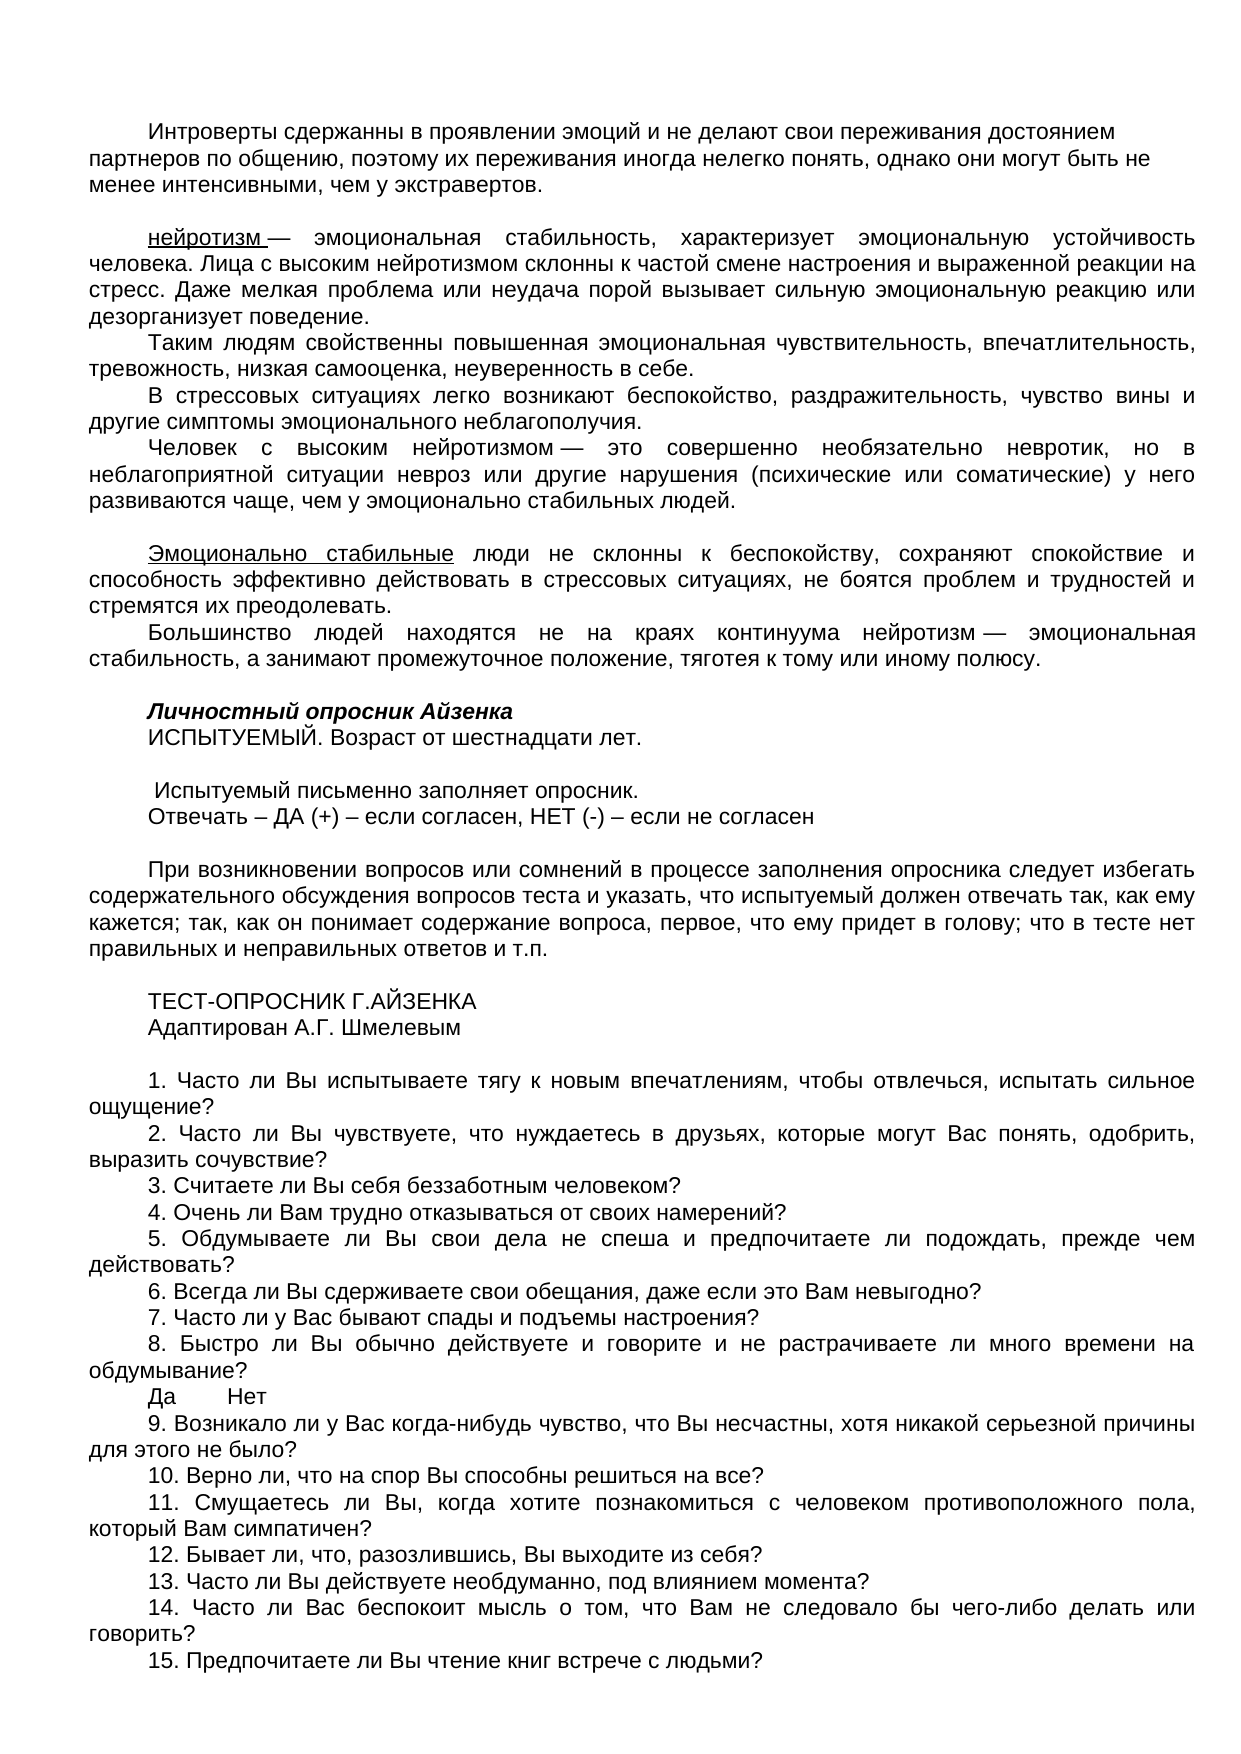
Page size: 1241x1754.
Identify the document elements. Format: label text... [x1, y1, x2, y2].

text 4. Очень ли Вам трудно отказываться от своих намерений? [89, 1199, 1196, 1225]
text нейротизм — эмоциональная стабильность, характеризует эмоциональную устойчивость человека. Лица с высоким нейротизмом склонны к частой смене настроения и выраженной реакции на стресс. Даже мелкая проблема или неудача порой вызывает сильную эмоциональную реакцию или дезорганизует поведение. [89, 223, 1196, 329]
text Таким людям свойственны повышенная эмоциональная чувствительность, впечатлительность, тревожность, низкая самооценка, неуверенность в себе. [89, 329, 1196, 382]
text 10. Верно ли, что на спор Вы способны решиться на все? [89, 1462, 1196, 1488]
text 13. Часто ли Вы действуете необдуманно, под влиянием момента? [89, 1568, 1196, 1594]
text 3. Считаете ли Вы себя беззаботным человеком? [89, 1172, 1196, 1199]
text При возникновении вопросов или сомнений в процессе заполнения опросника следует избегать содержательного обсуждения вопросов теста и указать, что испытуемый должен отвечать так, как ему кажется; так, как он понимает содержание вопроса, первое, что ему придет в голову; что в тесте нет правильных и неправильных ответов и т.п. [89, 856, 1196, 961]
text Эмоционально стабильные люди не склонны к беспокойству, сохраняют спокойствие и способность эффективно действовать в стрессовых ситуациях, не боятся проблем и трудностей и стремятся их преодолевать. [89, 540, 1196, 619]
text 5. Обдумываете ли Вы свои дела не спеша и предпочитаете ли подождать, прежде чем действовать? [89, 1225, 1196, 1278]
text Испытуемый письменно заполняет опросник. [89, 777, 1196, 803]
text Адаптирован А.Г. Шмелевым [89, 1014, 1196, 1041]
text ИСПЫТУЕМЫЙ. Возраст от шестнадцати лет. [89, 724, 1196, 751]
text Интроверты сдержанны в проявлении эмоций и не делают свои переживания достоянием партнеров по общению, поэтому их переживания иногда нелегко понять, однако они могут быть не менее интенсивными, чем у экстравертов. [89, 118, 1196, 197]
text ТЕСТ-ОПРОСНИК Г.АЙЗЕНКА [89, 988, 1196, 1014]
text 11. Смущаетесь ли Вы, когда хотите познакомиться с человеком противоположного пола, который Вам симпатичен? [89, 1488, 1196, 1541]
text Большинство людей находятся не на краях континуума нейротизм — эмоциональная стабильность, а занимают промежуточное положение, тяготея к тому или иному полюсу. [89, 619, 1196, 672]
text 8. Быстро ли Вы обычно действуете и говорите и не растрачиваете ли много времени на обдумывание? [89, 1330, 1196, 1383]
text 1. Часто ли Вы испытываете тягу к новым впечатлениям, чтобы отвлечься, испытать сильное ощущение? [89, 1067, 1196, 1119]
text Да Нет [89, 1383, 1196, 1409]
text Личностный опросник Айзенка [89, 698, 1196, 724]
text 12. Бывает ли, что, разозлившись, Вы выходите из себя? [89, 1541, 1196, 1568]
text 2. Часто ли Вы чувствуете, что нуждаетесь в друзьях, которые могут Вас понять, одобрить, выразить сочувствие? [89, 1119, 1196, 1172]
text 9. Возникало ли у Вас когда-нибудь чувство, что Вы несчастны, хотя никакой серьезной причины для этого не было? [89, 1409, 1196, 1462]
text Отвечать – ДА (+) – если согласен, НЕТ (-) – если не согласен [89, 803, 1196, 830]
text 15. Предпочитаете ли Вы чтение книг встрече с людьми? [89, 1647, 1196, 1673]
text Человек с высоким нейротизмом — это совершенно необязательно невротик, но в неблагоприятной ситуации невроз или другие нарушения (психические или соматические) у него развиваются чаще, чем у эмоционально стабильных людей. [89, 434, 1196, 513]
text 6. Всегда ли Вы сдерживаете свои обещания, даже если это Вам невыгодно? [89, 1278, 1196, 1304]
text В стрессовых ситуациях легко возникают беспокойство, раздражительность, чувство вины и другие симптомы эмоционального неблагополучия. [89, 382, 1196, 434]
text 14. Часто ли Вас беспокоит мысль о том, что Вам не следовало бы чего-либо делать или говорить? [89, 1594, 1196, 1647]
text 7. Часто ли у Вас бывают спады и подъемы настроения? [89, 1304, 1196, 1330]
